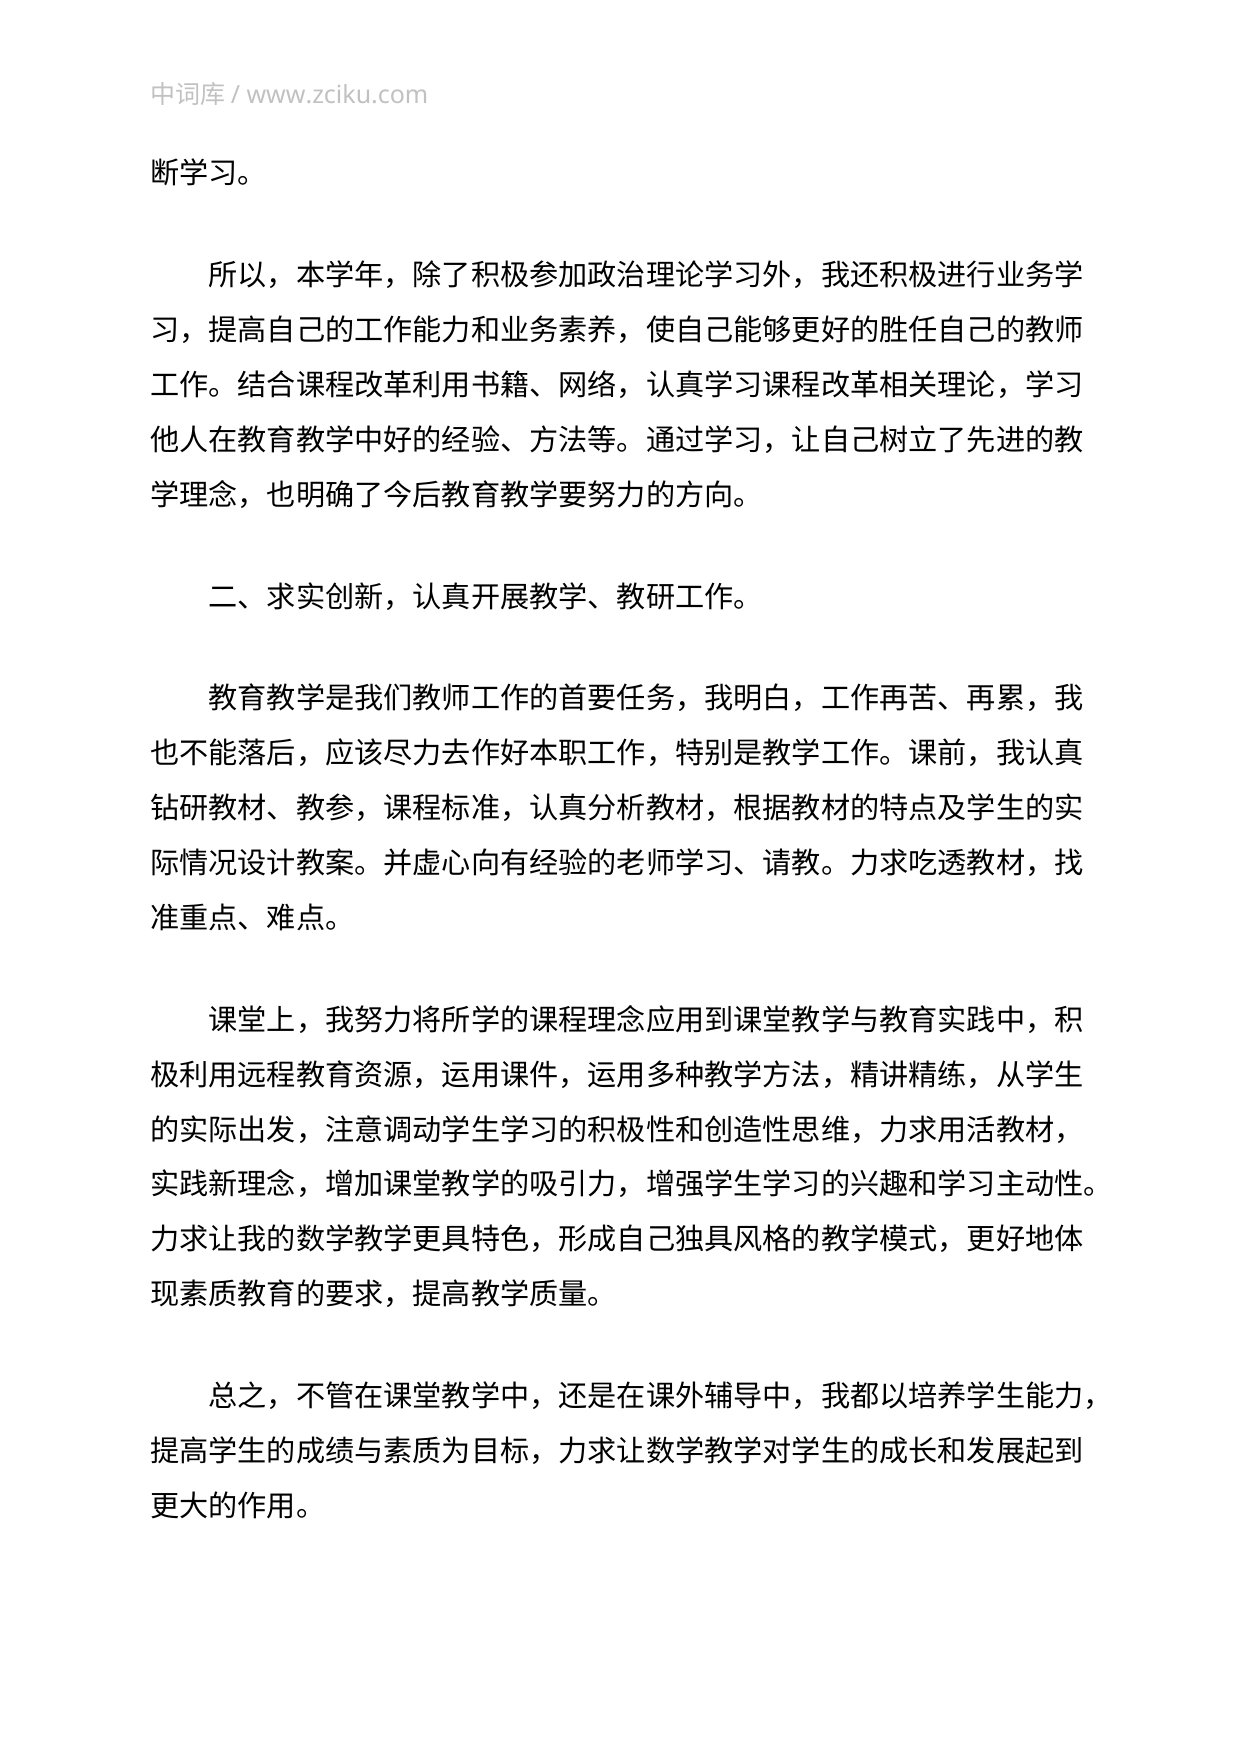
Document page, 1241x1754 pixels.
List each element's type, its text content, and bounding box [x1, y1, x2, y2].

text 总之，不管在课堂教学中，还是在课外辅导中，我都以培养学生能力，提高学生的成绩与素质为目标，力求让数学教学对学生的成长和发展起到更大的作用。 [150, 1372, 1090, 1524]
text 教育教学是我们教师工作的首要任务，我明白，工作再苦、再累，我也不能落后，应该尽力去作好本职工作，特别是教学工作。课前，我认真钻研教材、教参，课程标准，认真分析教材，根据教材的特点及学生的实际情况设计教案。并虚心向有经验的老师学习、请教。力求吃透教材，找准重点、难点。 [150, 675, 1090, 937]
text 所以，本学年，除了积极参加政治理论学习外，我还积极进行业务学习，提高自己的工作能力和业务素养，使自己能够更好的胜任自己的教师工作。结合课程改革利用书籍、网络，认真学习课程改革相关理论，学习他人在教育教学中好的经验、方法等。通过学习，让自己树立了先进的教学理念，也明确了今后教育教学要努力的方向。 [150, 252, 1090, 514]
text 二、求实创新，认真开展教学、教研工作。 [150, 573, 1090, 615]
text 课堂上，我努力将所学的课程理念应用到课堂教学与教育实践中，积极利用远程教育资源，运用课件，运用多种教学方法，精讲精练，从学生的实际出发，注意调动学生学习的积极性和创造性思维，力求用活教材，实践新理念，增加课堂教学的吸引力，增强学生学习的兴趣和学习主动性。力求让我的数学教学更具特色，形成自己独具风格的教学模式，更好地体现素质教育的要求，提高教学质量。 [150, 996, 1090, 1313]
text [150, 150, 1090, 192]
